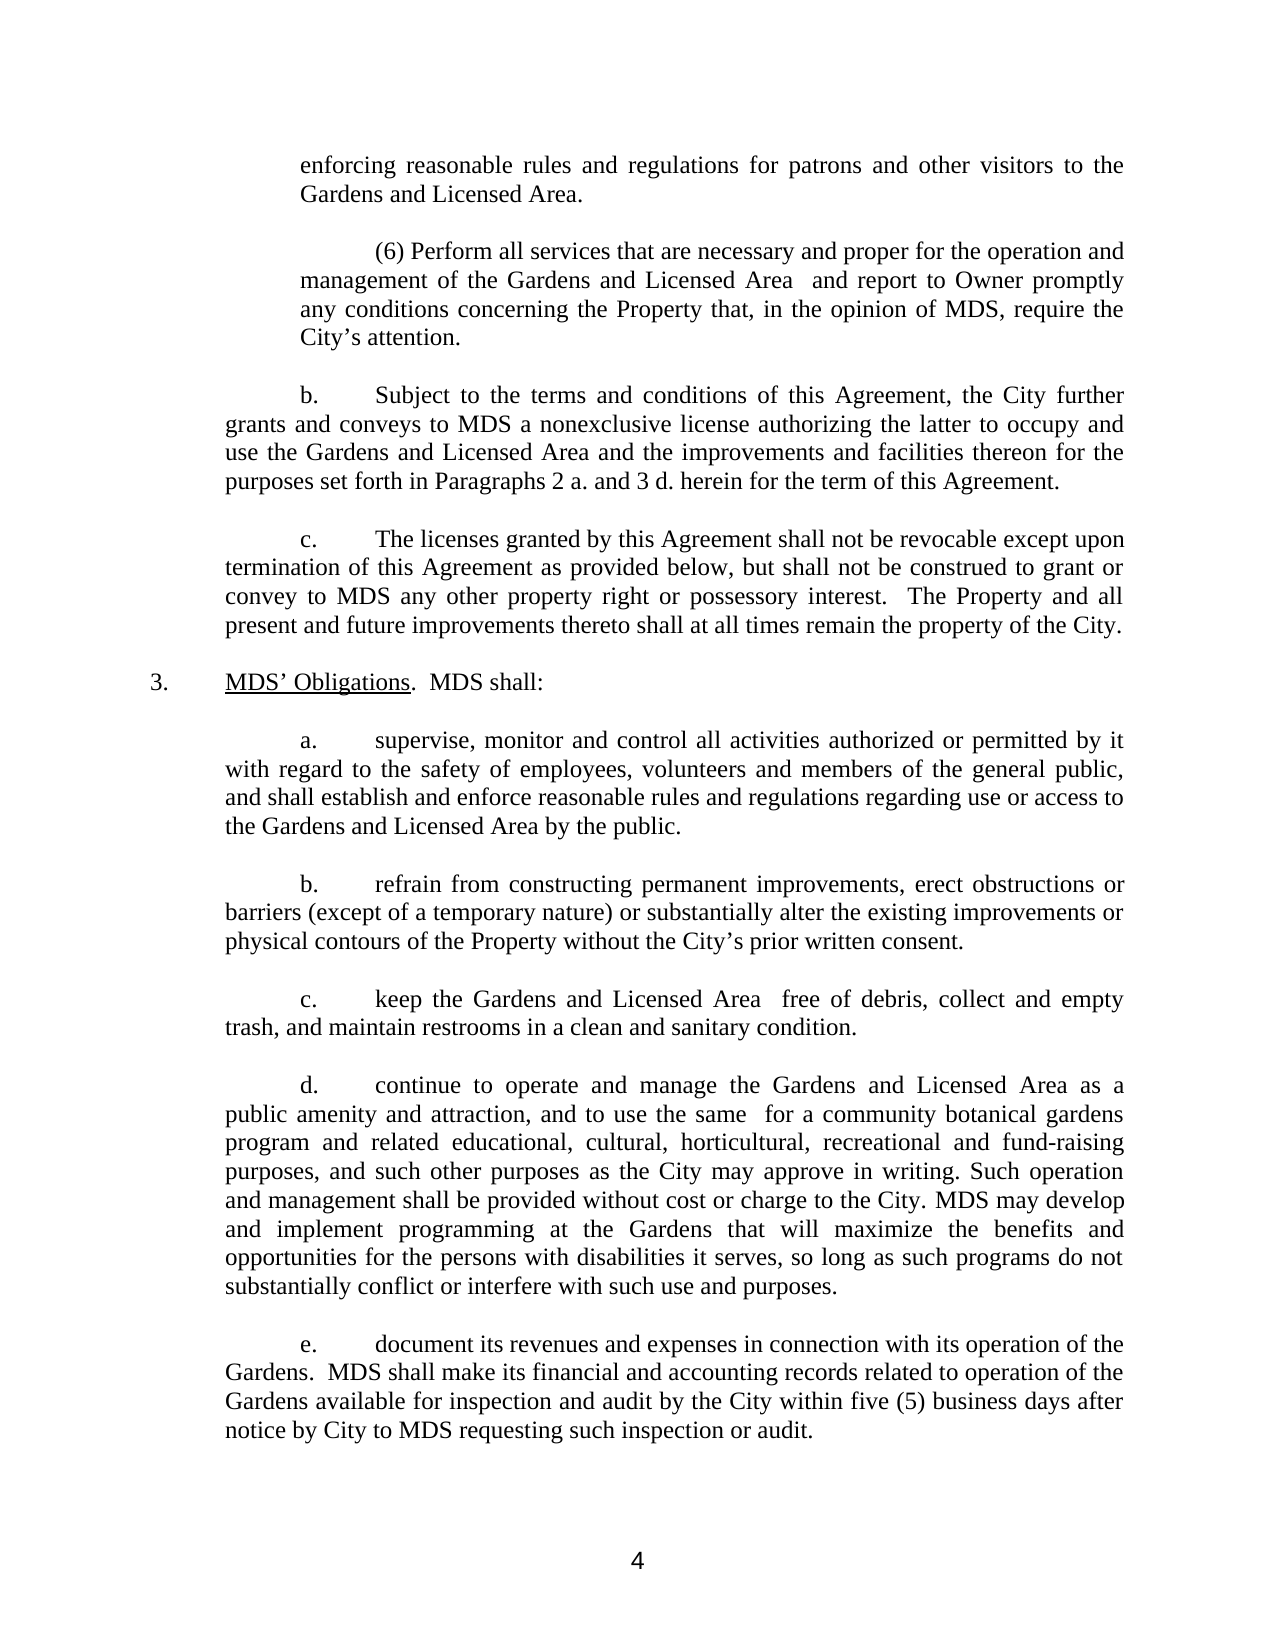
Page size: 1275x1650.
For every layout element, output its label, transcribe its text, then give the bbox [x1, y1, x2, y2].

text c. The licenses granted by this Agreement shall not be revocable except upon termination of this Agreement as provided below, but shall not be construed to grant or convey to MDS any other property right or possessory interest. The Property and all present and future improvements thereto shall at all times remain the property of the City. [225, 524, 1125, 639]
text b. refrain from constructing permanent improvements, erect obstructions or barriers (except of a temporary nature) or substantially alter the existing improvements or physical contours of the Property without the City’s prior written consent. [225, 869, 1125, 955]
text 3. MDS’ Obligations. MDS shall: [150, 667, 1125, 696]
text c. keep the Gardens and Licensed Area free of debris, collect and empty trash, and maintain restrooms in a clean and sanitary condition. [225, 984, 1125, 1041]
text b. Subject to the terms and conditions of this Agreement, the City further grants and conveys to MDS a nonexclusive license authorizing the latter to occupy and use the Gardens and Licensed Area and the improvements and facilities thereon for the purposes set forth in Paragraphs 2 a. and 3 d. herein for the term of this Agreement. [225, 380, 1125, 495]
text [300, 150, 1125, 207]
text (6) Perform all services that are necessary and proper for the operation and management of the Gardens and Licensed Area and report to Owner promptly any conditions concerning the Property that, in the opinion of MDS, require the City’s attention. [300, 236, 1125, 351]
text e. document its revenues and expenses in connection with its operation of the Gardens. MDS shall make its financial and accounting records related to operation of the Gardens available for inspection and audit by the City within five (5) business days after notice by City to MDS requesting such inspection or audit. [225, 1329, 1125, 1444]
text a. supervise, monitor and control all activities authorized or permitted by it with regard to the safety of employees, volunteers and members of the general public, and shall establish and enforce reasonable rules and regulations regarding use or access to the Gardens and Licensed Area by the public. [225, 725, 1125, 840]
text d. continue to operate and manage the Gardens and Licensed Area as a public amenity and attraction, and to use the same for a community botanical gardens program and related educational, cultural, horticultural, recreational and fund-raising purposes, and such other purposes as the City may approve in writing. Such operation and management shall be provided without cost or charge to the City. MDS may develop and implement programming at the Gardens that will maximize the benefits and opportunities for the persons with disabilities it serves, so long as such programs do not substantially conflict or interfere with such use and purposes. [225, 1070, 1125, 1300]
